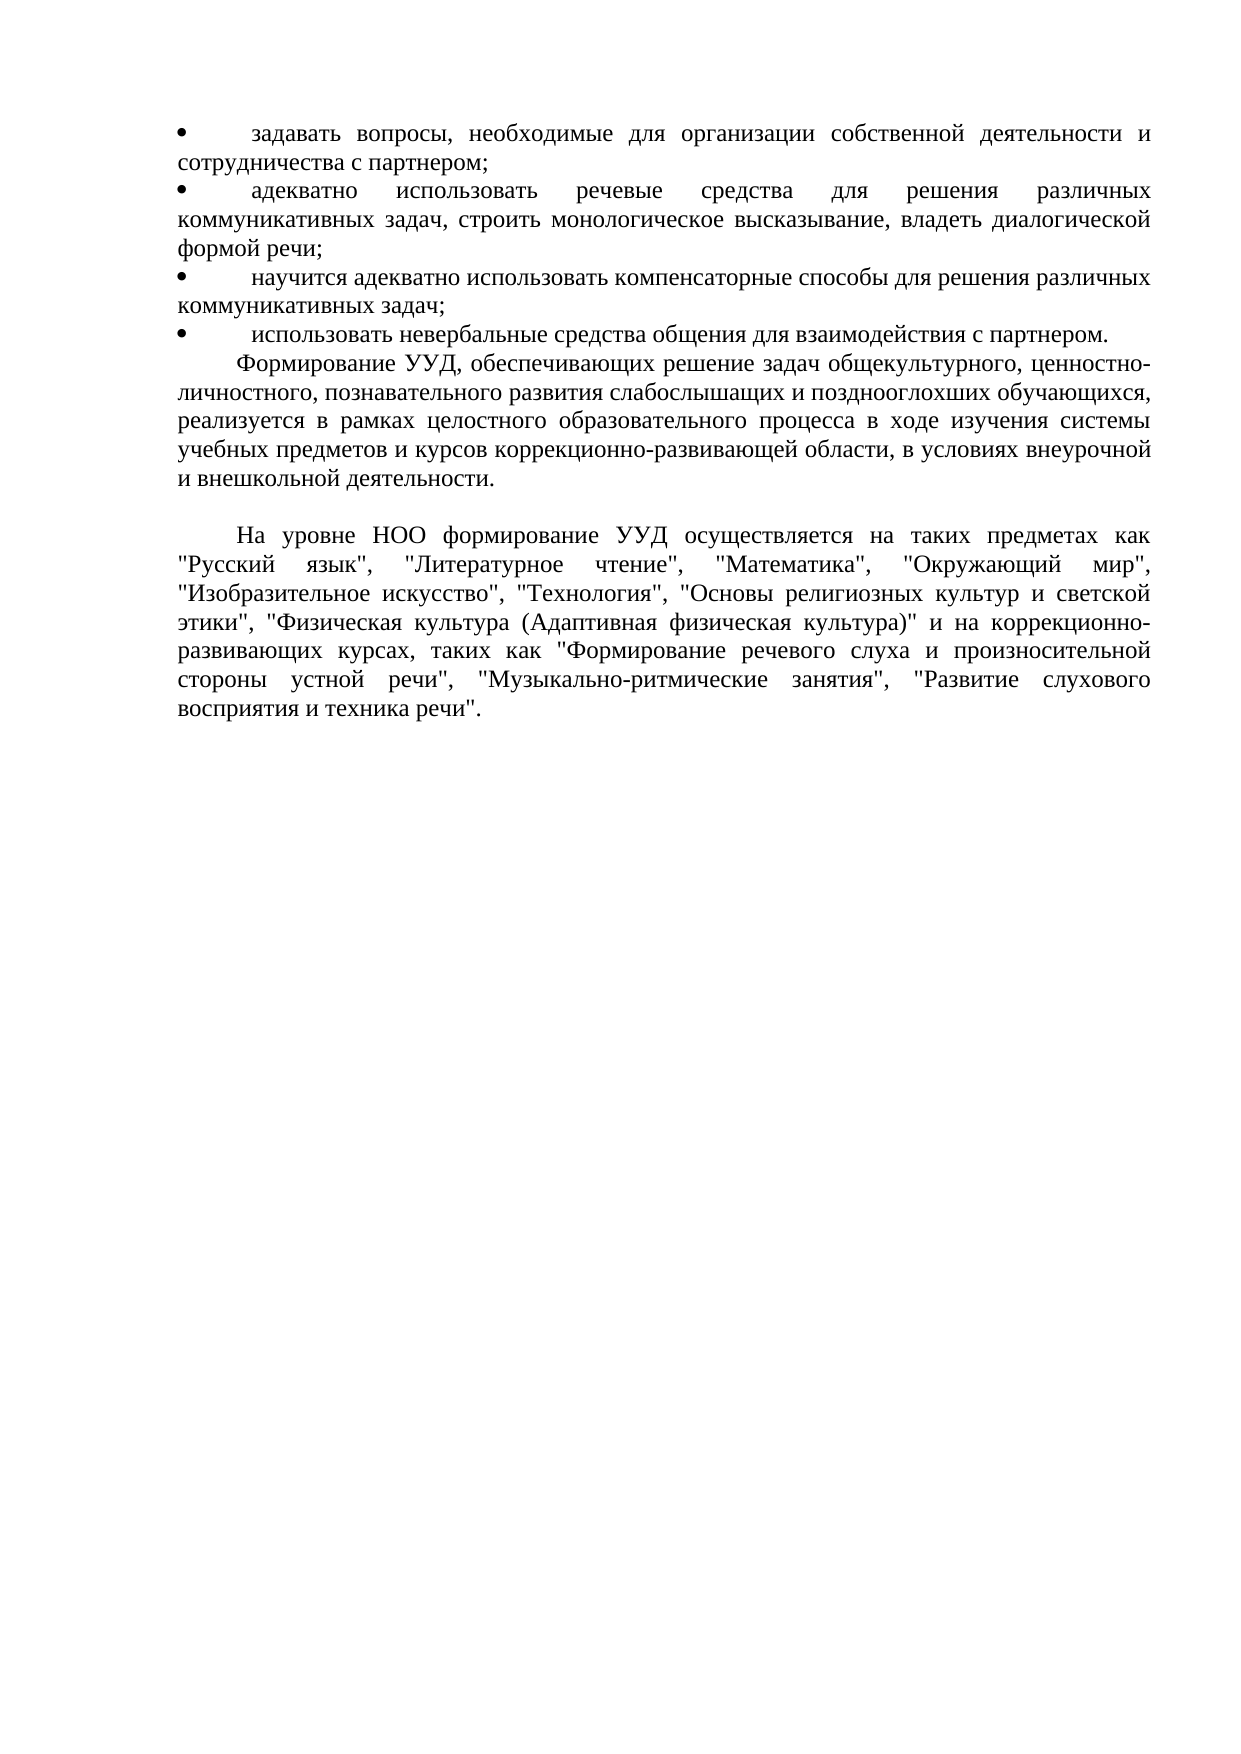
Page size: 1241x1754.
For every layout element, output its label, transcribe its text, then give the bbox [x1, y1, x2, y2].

list использовать невербальные средства общения для взаимодействия с партнером. [177, 319, 1152, 348]
text Формирование УУД, обеспечивающих решение задач общекультурного, ценностно-личностного, познавательного развития слабослышащих и позднооглохших обучающихся, реализуется в рамках целостного образовательного процесса в ходе изучения системы учебных предметов и курсов коррекционно-развивающей области, в условиях внеурочной и внешкольной деятельности. [177, 348, 1152, 492]
list научится адекватно использовать компенсаторные способы для решения различных коммуникативных задач; [177, 262, 1152, 319]
text На уровне НОО формирование УУД осуществляется на таких предметах как "Русский язык", "Литературное чтение", "Математика", "Окружающий мир", "Изобразительное искусство", "Технология", "Основы религиозных культур и светской этики", "Физическая культура (Адаптивная физическая культура)" и на коррекционно-развивающих курсах, таких как "Формирование речевого слуха и произносительной стороны устной речи", "Музыкально-ритмические занятия", "Развитие слухового восприятия и техника речи". [177, 521, 1152, 722]
list адекватно использовать речевые средства для решения различных коммуникативных задач, строить монологическое высказывание, владеть диалогической формой речи; [177, 176, 1152, 262]
list задавать вопросы, необходимые для организации собственной деятельности и сотрудничества с партнером; [177, 118, 1152, 176]
